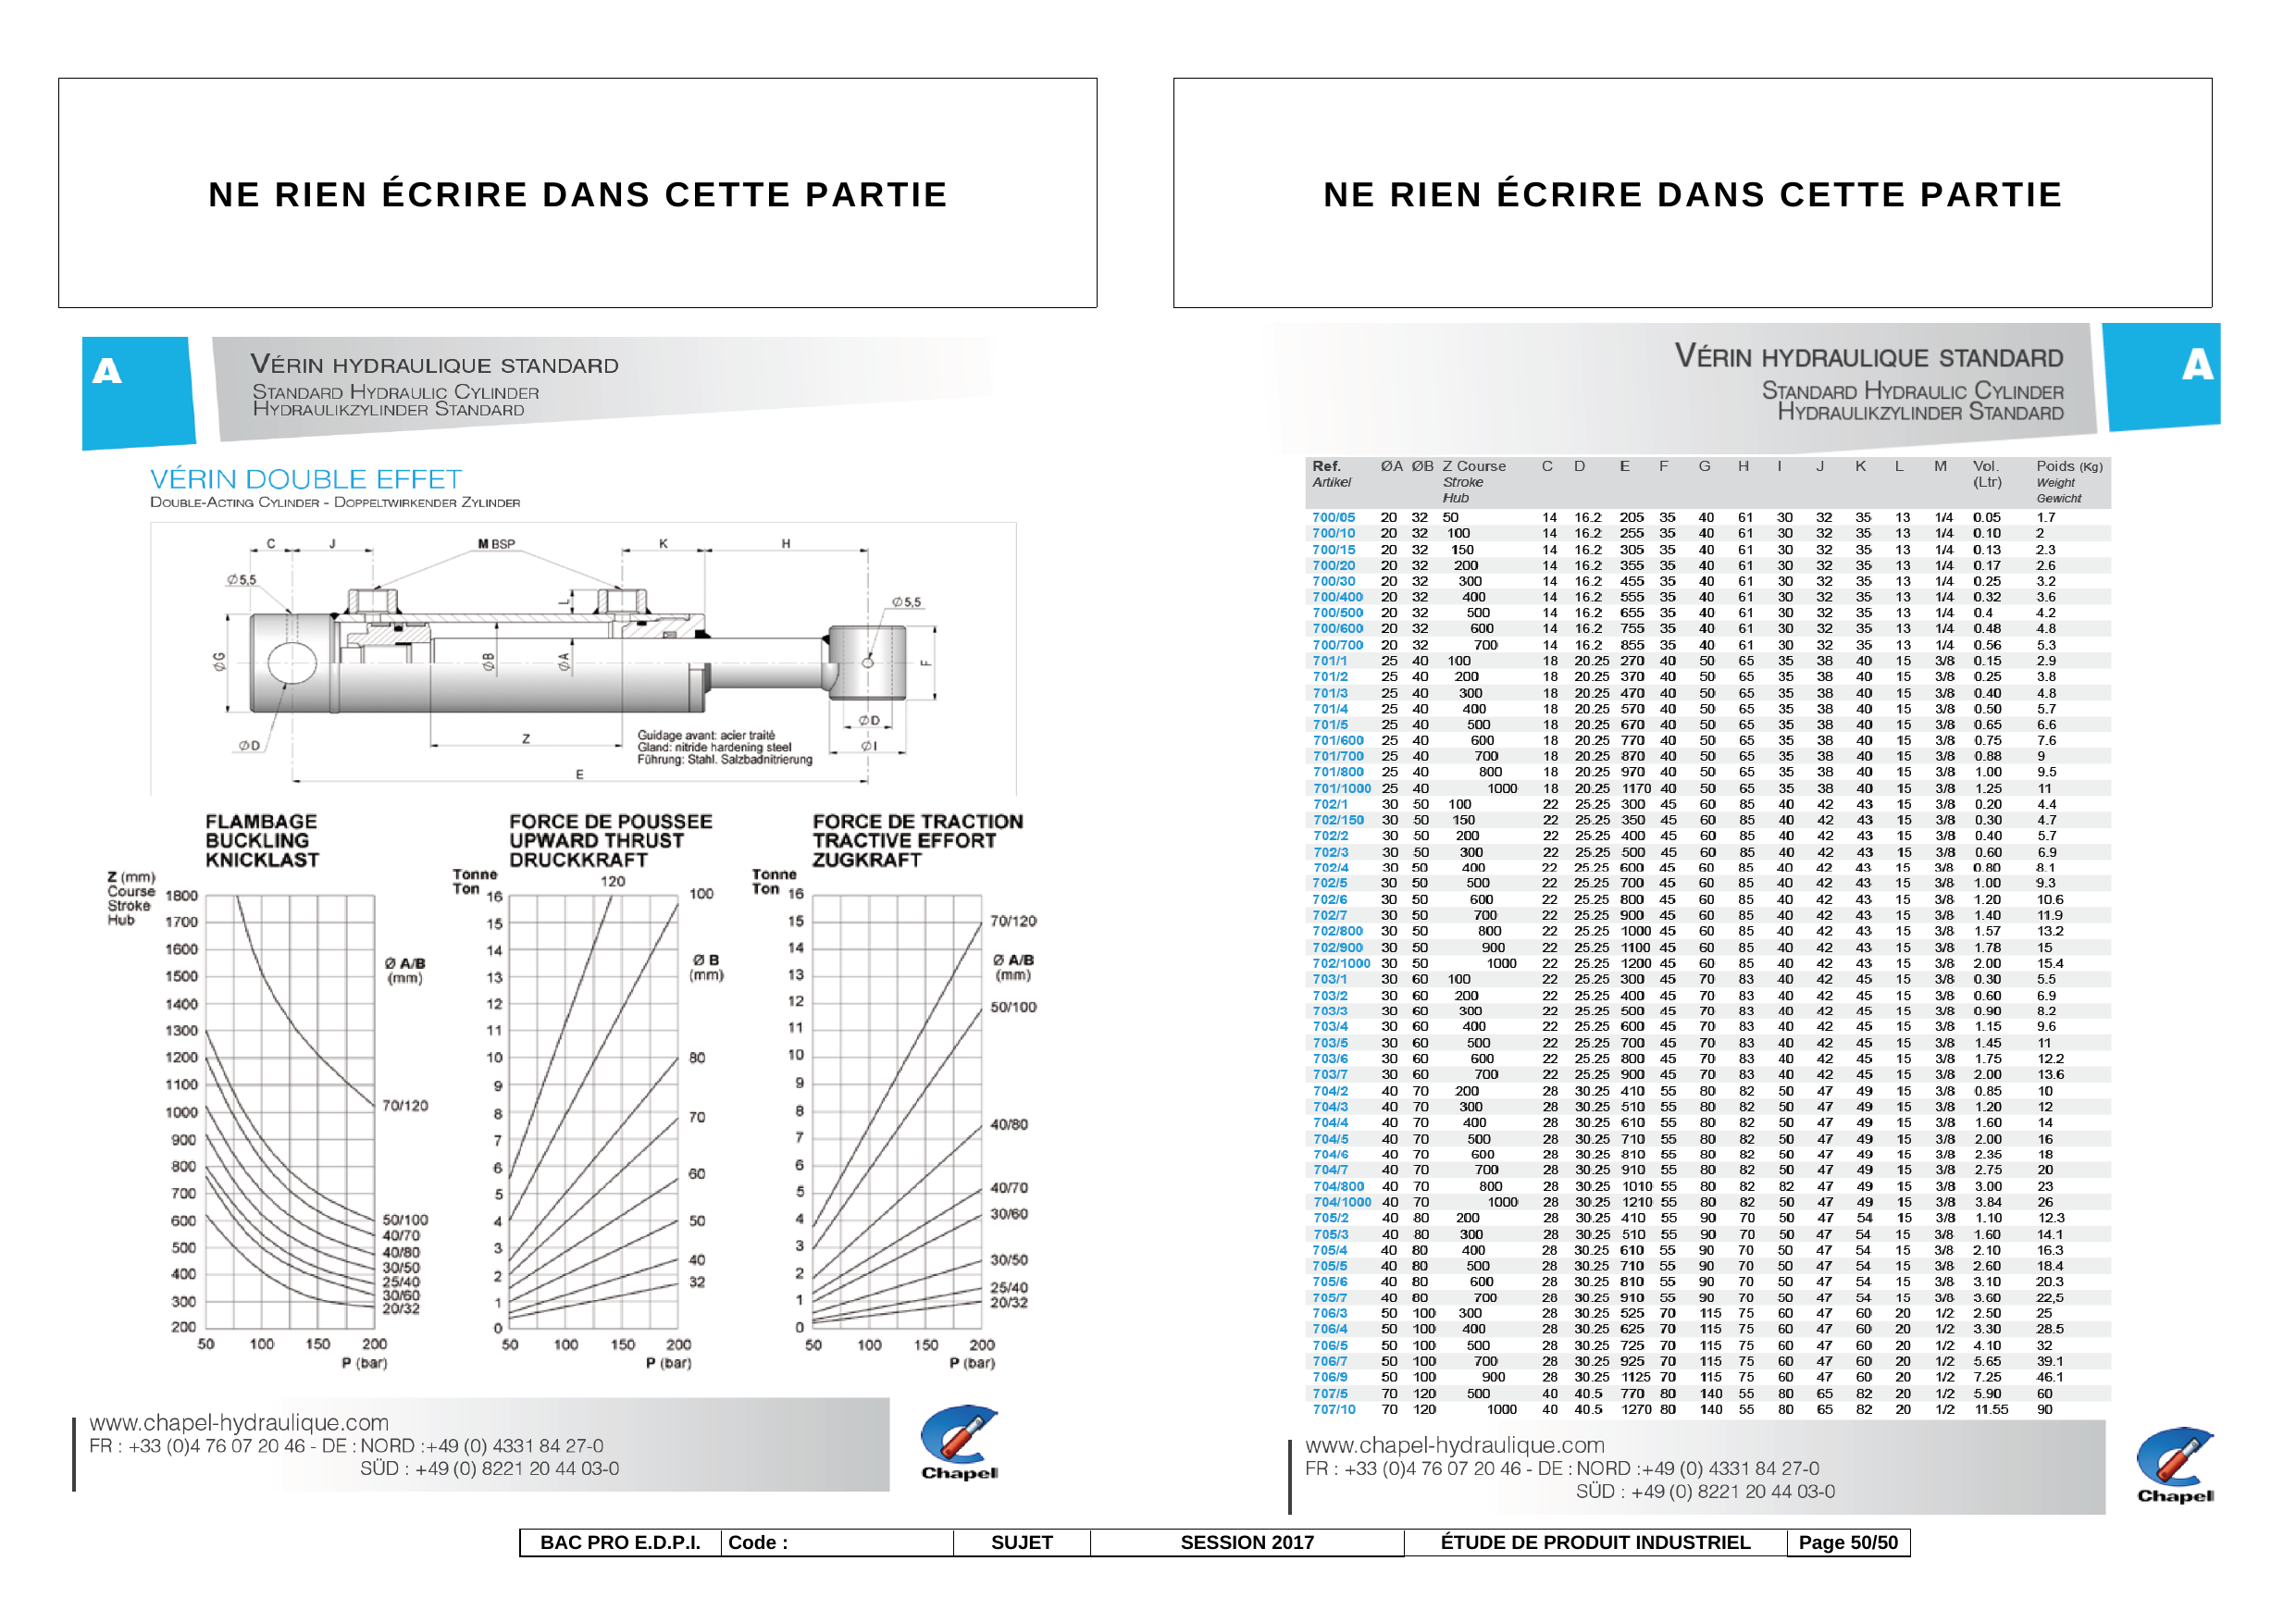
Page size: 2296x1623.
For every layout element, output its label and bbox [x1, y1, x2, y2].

picture [1180, 323, 2235, 1515]
picture [62, 337, 1080, 1492]
